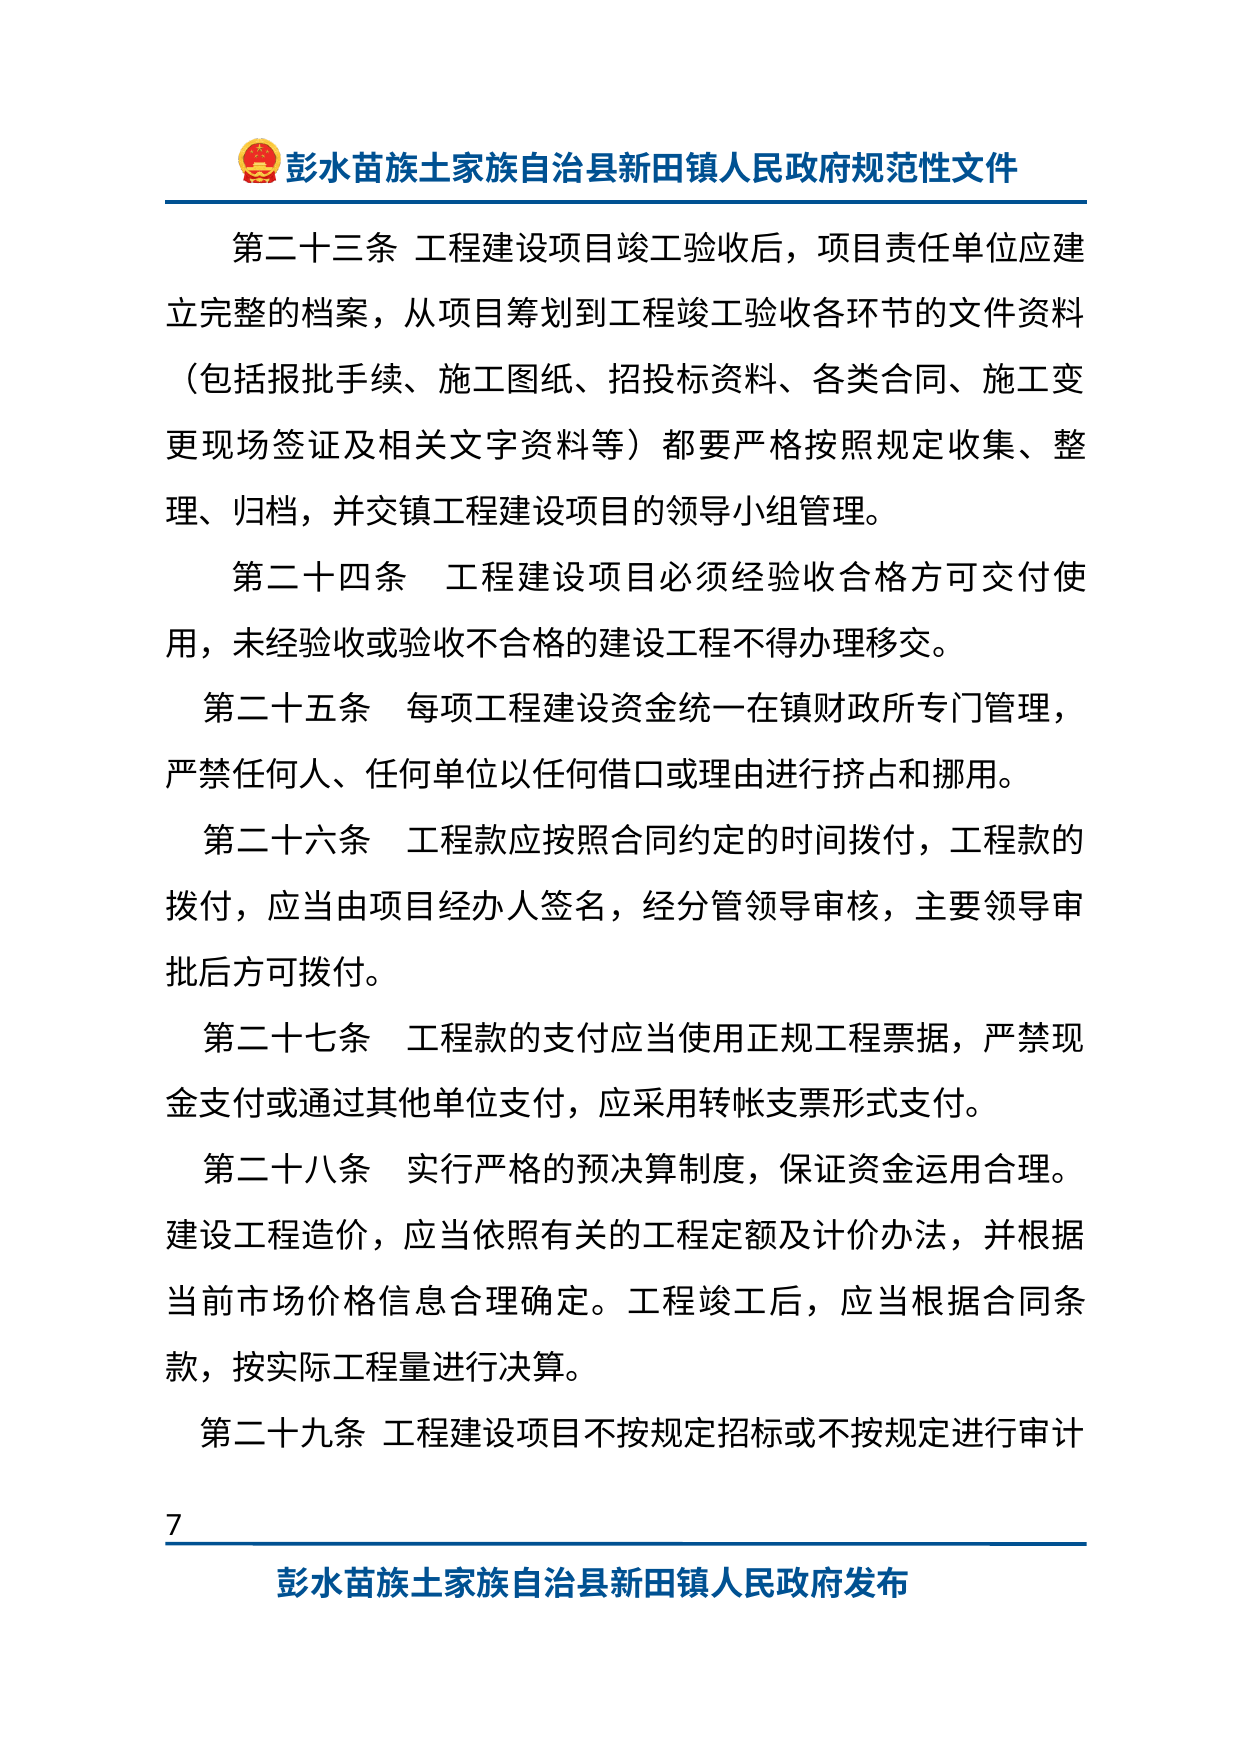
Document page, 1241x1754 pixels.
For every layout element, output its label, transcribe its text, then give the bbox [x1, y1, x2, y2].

text 第二十五条 每项工程建设资金统一在镇财政所专门管理，严禁任何人、任何单位以任何借口或理由进行挤占和挪用。 [165, 673, 1087, 805]
text 第二十九条 工程建设项目不按规定招标或不按规定进行审计或不按本办法实施的，应当拒付工程款。 [165, 1397, 1087, 1463]
text 第二十八条 实行严格的预决算制度，保证资金运用合理。建设工程造价，应当依照有关的工程定额及计价办法，并根据当前市场价格信息合理确定。工程竣工后，应当根据合同条款，按实际工程量进行决算。 [165, 1134, 1087, 1397]
text 第二十四条 工程建设项目必须经验收合格方可交付使用，未经验收或验收不合格的建设工程不得办理移交。 [165, 542, 1087, 673]
text 第二十六条 工程款应按照合同约定的时间拨付，工程款的拨付，应当由项目经办人签名，经分管领导审核，主要领导审批后方可拨付。 [165, 805, 1087, 1002]
text 第二十七条 工程款的支付应当使用正规工程票据，严禁现金支付或通过其他单位支付，应采用转帐支票形式支付。 [165, 1002, 1087, 1134]
picture [234, 136, 285, 187]
text 第二十三条 工程建设项目竣工验收后，项目责任单位应建立完整的档案，从项目筹划到工程竣工验收各环节的文件资料（包括报批手续、施工图纸、招投标资料、各类合同、施工变更现场签证及相关文字资料等）都要严格按照规定收集、整理、归档，并交镇工程建设项目的领导小组管理。 [165, 212, 1087, 542]
